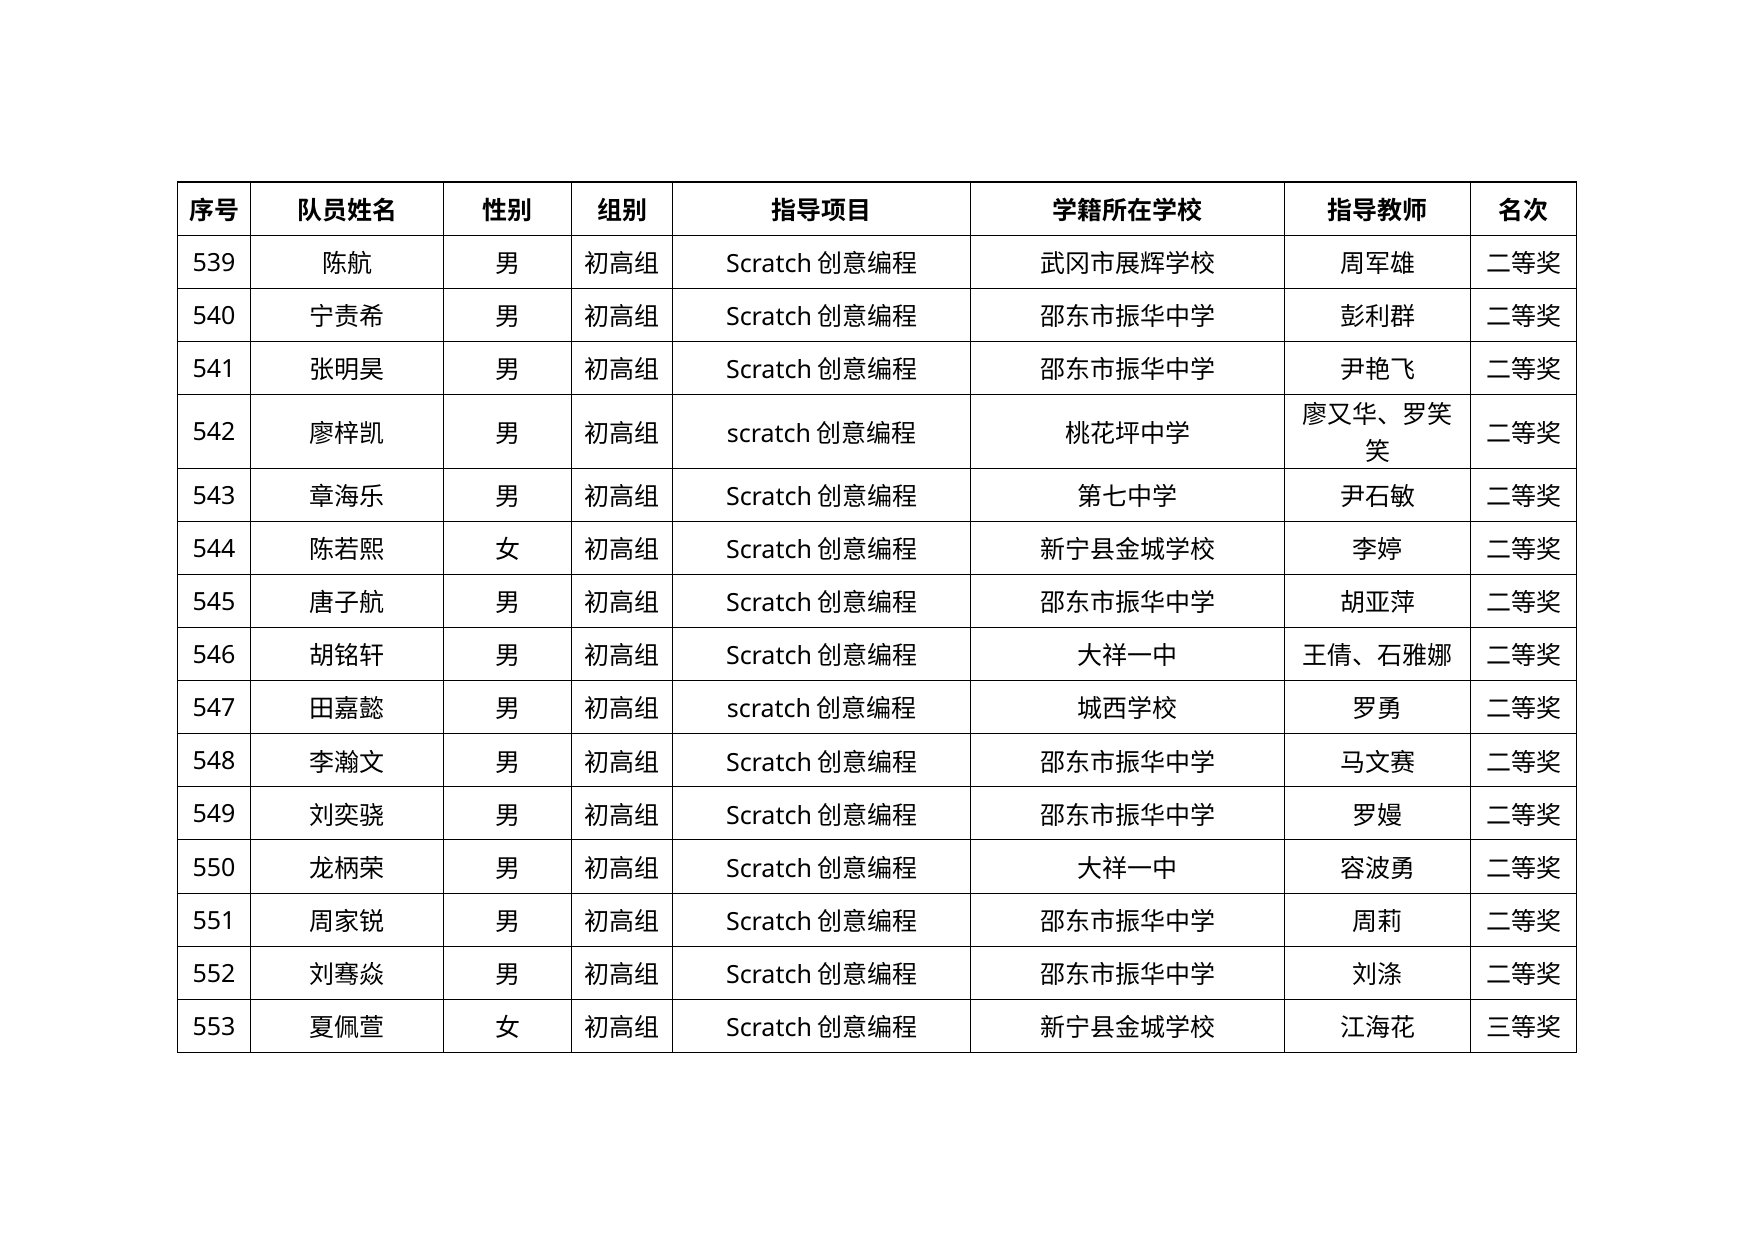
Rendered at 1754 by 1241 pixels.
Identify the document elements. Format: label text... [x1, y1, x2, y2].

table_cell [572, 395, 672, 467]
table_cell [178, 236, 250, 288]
table_header 指导教师 [1285, 183, 1470, 234]
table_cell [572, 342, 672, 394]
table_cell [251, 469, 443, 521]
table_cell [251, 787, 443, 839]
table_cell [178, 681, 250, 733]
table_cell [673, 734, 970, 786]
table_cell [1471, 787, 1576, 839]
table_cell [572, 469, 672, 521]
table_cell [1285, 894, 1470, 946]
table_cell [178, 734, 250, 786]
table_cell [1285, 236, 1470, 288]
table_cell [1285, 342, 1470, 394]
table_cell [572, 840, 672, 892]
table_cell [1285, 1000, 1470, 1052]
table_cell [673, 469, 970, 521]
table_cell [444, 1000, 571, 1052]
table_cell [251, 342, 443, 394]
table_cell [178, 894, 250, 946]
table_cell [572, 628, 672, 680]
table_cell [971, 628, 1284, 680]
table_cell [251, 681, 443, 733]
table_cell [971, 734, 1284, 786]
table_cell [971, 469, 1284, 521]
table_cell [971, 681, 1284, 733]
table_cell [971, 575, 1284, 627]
table_header 性别 [444, 183, 571, 234]
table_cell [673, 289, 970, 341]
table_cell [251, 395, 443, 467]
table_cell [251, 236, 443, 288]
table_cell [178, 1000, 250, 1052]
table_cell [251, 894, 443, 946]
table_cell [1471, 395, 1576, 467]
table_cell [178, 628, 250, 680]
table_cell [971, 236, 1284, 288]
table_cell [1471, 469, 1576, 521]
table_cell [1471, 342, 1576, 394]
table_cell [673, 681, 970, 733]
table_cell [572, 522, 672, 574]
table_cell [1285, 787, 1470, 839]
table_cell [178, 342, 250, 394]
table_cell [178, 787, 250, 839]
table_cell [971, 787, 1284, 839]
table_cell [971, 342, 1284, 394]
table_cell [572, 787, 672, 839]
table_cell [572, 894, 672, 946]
table_header 指导项目 [673, 183, 970, 234]
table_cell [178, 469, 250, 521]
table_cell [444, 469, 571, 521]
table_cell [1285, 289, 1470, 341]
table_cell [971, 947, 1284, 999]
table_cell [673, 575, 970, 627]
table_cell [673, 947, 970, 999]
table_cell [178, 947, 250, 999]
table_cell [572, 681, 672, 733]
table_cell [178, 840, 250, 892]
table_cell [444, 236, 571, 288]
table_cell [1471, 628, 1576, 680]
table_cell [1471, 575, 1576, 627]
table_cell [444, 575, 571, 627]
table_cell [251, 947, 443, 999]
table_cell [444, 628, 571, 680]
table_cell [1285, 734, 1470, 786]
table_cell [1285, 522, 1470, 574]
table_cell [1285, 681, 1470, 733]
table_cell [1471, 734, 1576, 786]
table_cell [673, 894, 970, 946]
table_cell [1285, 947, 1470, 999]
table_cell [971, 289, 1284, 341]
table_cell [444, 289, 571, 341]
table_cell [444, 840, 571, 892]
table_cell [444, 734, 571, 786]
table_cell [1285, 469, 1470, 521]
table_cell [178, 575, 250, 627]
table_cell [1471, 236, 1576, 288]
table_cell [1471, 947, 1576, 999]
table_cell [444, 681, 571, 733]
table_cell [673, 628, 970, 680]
table_header 名次 [1471, 183, 1576, 234]
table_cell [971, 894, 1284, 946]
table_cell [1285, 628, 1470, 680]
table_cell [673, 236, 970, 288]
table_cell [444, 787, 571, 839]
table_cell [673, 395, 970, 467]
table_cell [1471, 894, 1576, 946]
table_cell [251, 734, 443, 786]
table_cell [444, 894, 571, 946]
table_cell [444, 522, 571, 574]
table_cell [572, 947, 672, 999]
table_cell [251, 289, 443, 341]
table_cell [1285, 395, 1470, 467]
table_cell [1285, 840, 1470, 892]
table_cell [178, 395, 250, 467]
table_header 学籍所在学校 [971, 183, 1284, 234]
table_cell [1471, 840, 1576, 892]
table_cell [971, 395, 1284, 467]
table_header 队员姓名 [251, 183, 443, 234]
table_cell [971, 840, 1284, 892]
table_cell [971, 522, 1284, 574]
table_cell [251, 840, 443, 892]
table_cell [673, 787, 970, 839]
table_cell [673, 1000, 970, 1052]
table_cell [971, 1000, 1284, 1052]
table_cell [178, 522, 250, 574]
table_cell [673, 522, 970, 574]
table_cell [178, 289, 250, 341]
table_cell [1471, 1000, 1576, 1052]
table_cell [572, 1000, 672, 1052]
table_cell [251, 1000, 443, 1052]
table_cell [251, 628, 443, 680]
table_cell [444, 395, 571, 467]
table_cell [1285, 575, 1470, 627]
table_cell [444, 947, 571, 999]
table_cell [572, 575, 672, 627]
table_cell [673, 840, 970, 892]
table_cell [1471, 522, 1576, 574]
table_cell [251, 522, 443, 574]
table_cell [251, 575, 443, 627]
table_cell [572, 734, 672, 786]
table_header 组别 [572, 183, 672, 234]
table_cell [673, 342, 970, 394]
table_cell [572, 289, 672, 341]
table_header 序号 [178, 183, 250, 234]
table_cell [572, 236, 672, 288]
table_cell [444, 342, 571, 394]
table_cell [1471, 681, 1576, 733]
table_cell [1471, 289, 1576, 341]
